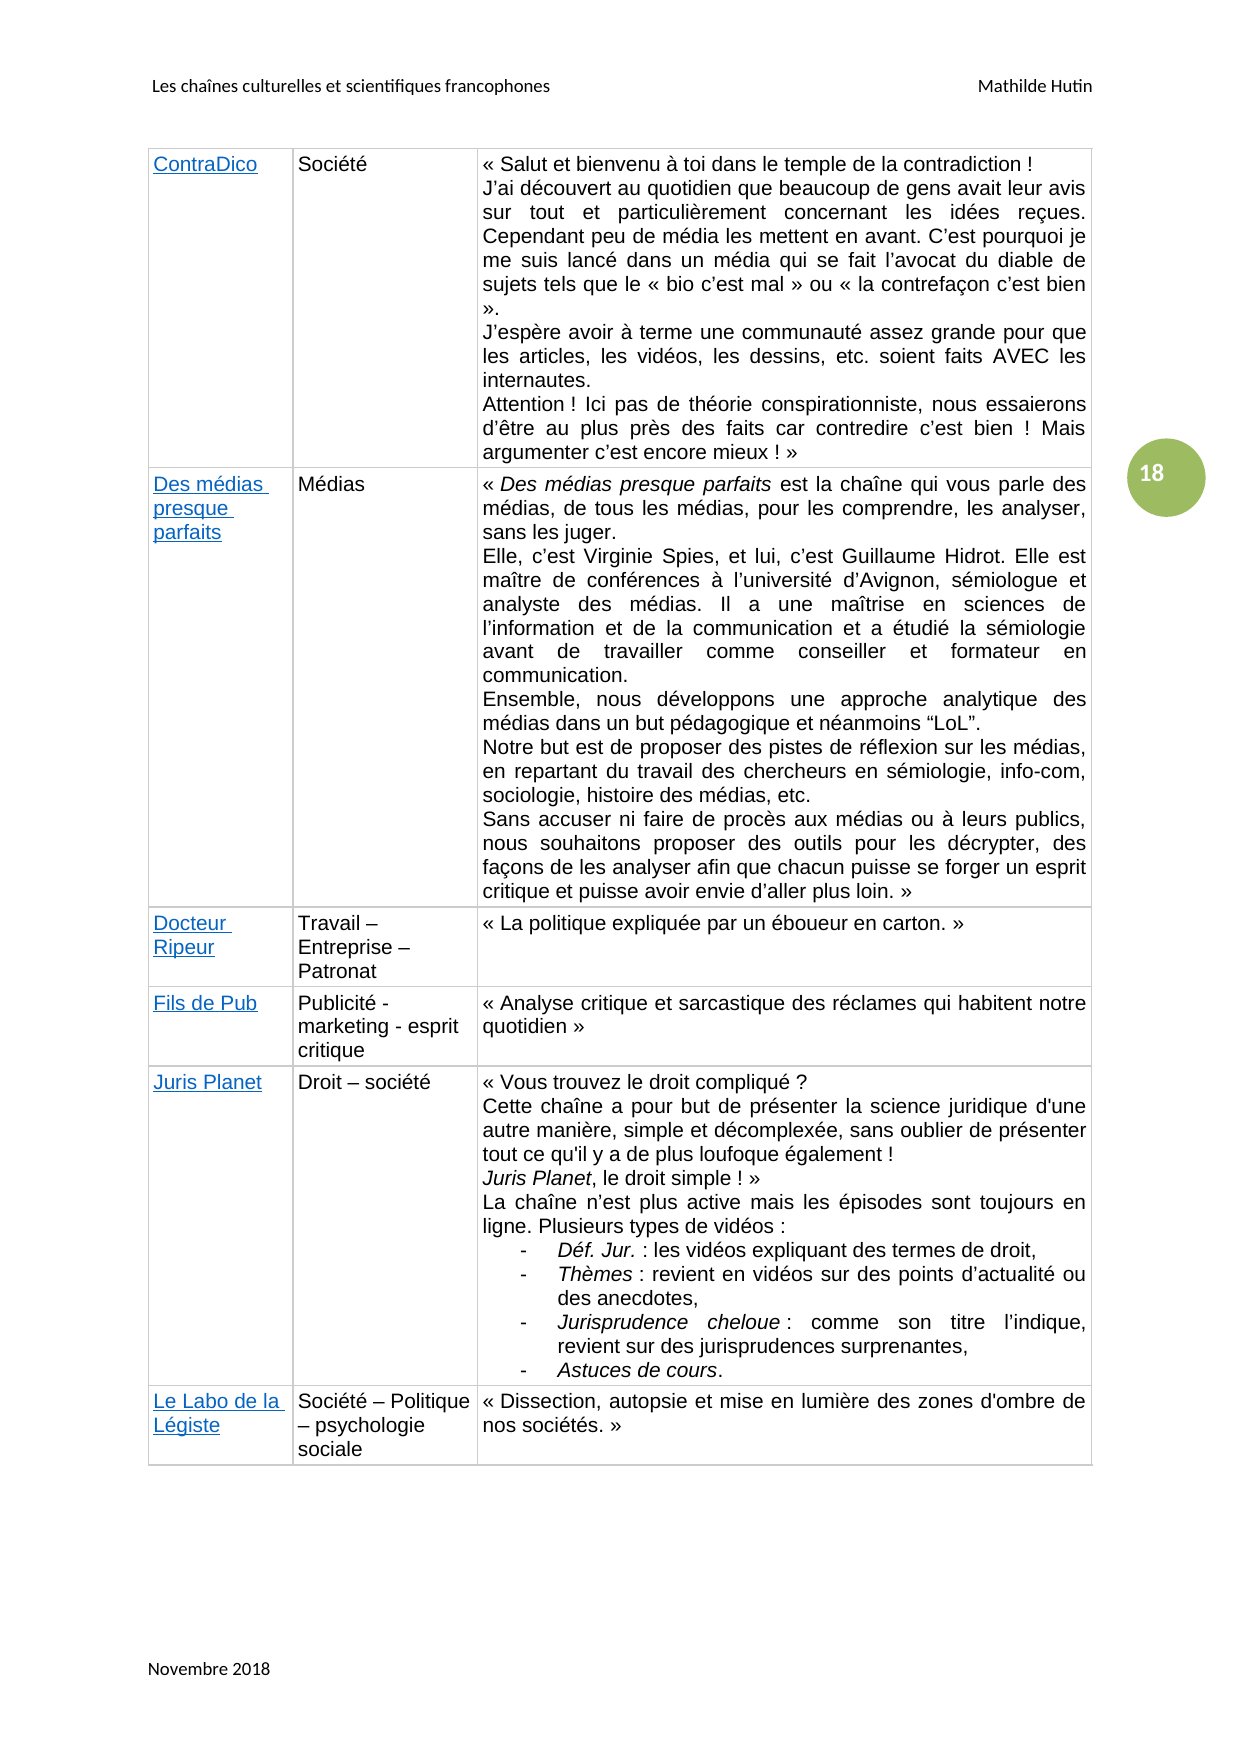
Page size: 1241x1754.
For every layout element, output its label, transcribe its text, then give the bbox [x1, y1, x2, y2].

table_cell « Des médias presque parfaits est la chaîne qui vous parle des médias, de tous les médias, pour les comprendre, les analyser, sans les juger. Elle, c’est Virginie Spies, et lui, c’est Guillaume Hidrot. Elle est maître de conférences à l’université d’Avignon, sémiologue et analyste des médias. Il a une maîtrise en sciences de l’information et de la communication et a étudié la sémiologie avant de travailler comme conseiller et formateur en communication. Ensemble, nous développons une approche analytique des médias dans un but pédagogique et néanmoins “LoL”. Notre but est de proposer des pistes de réflexion sur les médias, en repartant du travail des chercheurs en sémiologie, info-com, sociologie, histoire des médias, etc. Sans accuser ni faire de procès aux médias ou à leurs publics, nous souhaitons proposer des outils pour les décrypter, des façons de les analyser afin que chacun puisse se forger un esprit critique et puisse avoir envie d’aller plus loin. » [478, 468, 1091, 906]
table_cell « La politique expliquée par un éboueur en carton. » [478, 908, 1091, 986]
table_cell « Dissection, autopsie et mise en lumière des zones d'ombre de nos sociétés. » [478, 1386, 1091, 1464]
table_cell Fils de Pub [149, 987, 292, 1065]
table_cell « Vous trouvez le droit compliqué ? Cette chaîne a pour but de présenter la science juridique d'une autre manière, simple et décomplexée, sans oublier de présenter tout ce qu'il y a de plus loufoque également ! Juris Planet, le droit simple ! » La chaîne n’est plus active mais les épisodes sont toujours en ligne. Plusieurs types de vidéos : Déf. Jur. : les vidéos expliquant des termes de droit, Thèmes : revient en vidéos sur des points d’actualité ou des anecdotes, Jurisprudence cheloue : comme son titre l’indique, revient sur des jurisprudences surprenantes, Astuces de cours. [478, 1067, 1091, 1384]
table_cell Société [294, 149, 477, 467]
table_cell Docteur Ripeur [149, 908, 292, 986]
table_cell « Analyse critique et sarcastique des réclames qui habitent notre quotidien » [478, 987, 1091, 1065]
table_cell Médias [294, 468, 477, 906]
table_cell ContraDico [149, 149, 292, 467]
table_cell Le Labo de la Légiste [149, 1386, 292, 1464]
table_cell Publicité - marketing - esprit critique [294, 987, 477, 1065]
table_cell Société – Politique – psychologie sociale [294, 1386, 477, 1464]
table_cell Juris Planet [149, 1067, 292, 1384]
table_cell Travail – Entreprise – Patronat [294, 908, 477, 986]
table_cell Des médias presque parfaits [149, 468, 292, 906]
table_cell « Salut et bienvenu à toi dans le temple de la contradiction ! J’ai découvert au quotidien que beaucoup de gens avait leur avis sur tout et particulièrement concernant les idées reçues. Cependant peu de média les mettent en avant. C’est pourquoi je me suis lancé dans un média qui se fait l’avocat du diable de sujets tels que le « bio c’est mal » ou « la contrefaçon c’est bien ». J’espère avoir à terme une communauté assez grande pour que les articles, les vidéos, les dessins, etc. soient faits AVEC les internautes. Attention ! Ici pas de théorie conspirationniste, nous essaierons d’être au plus près des faits car contredire c’est bien ! Mais argumenter c’est encore mieux ! » [478, 149, 1091, 467]
table_cell Droit – société [294, 1067, 477, 1384]
